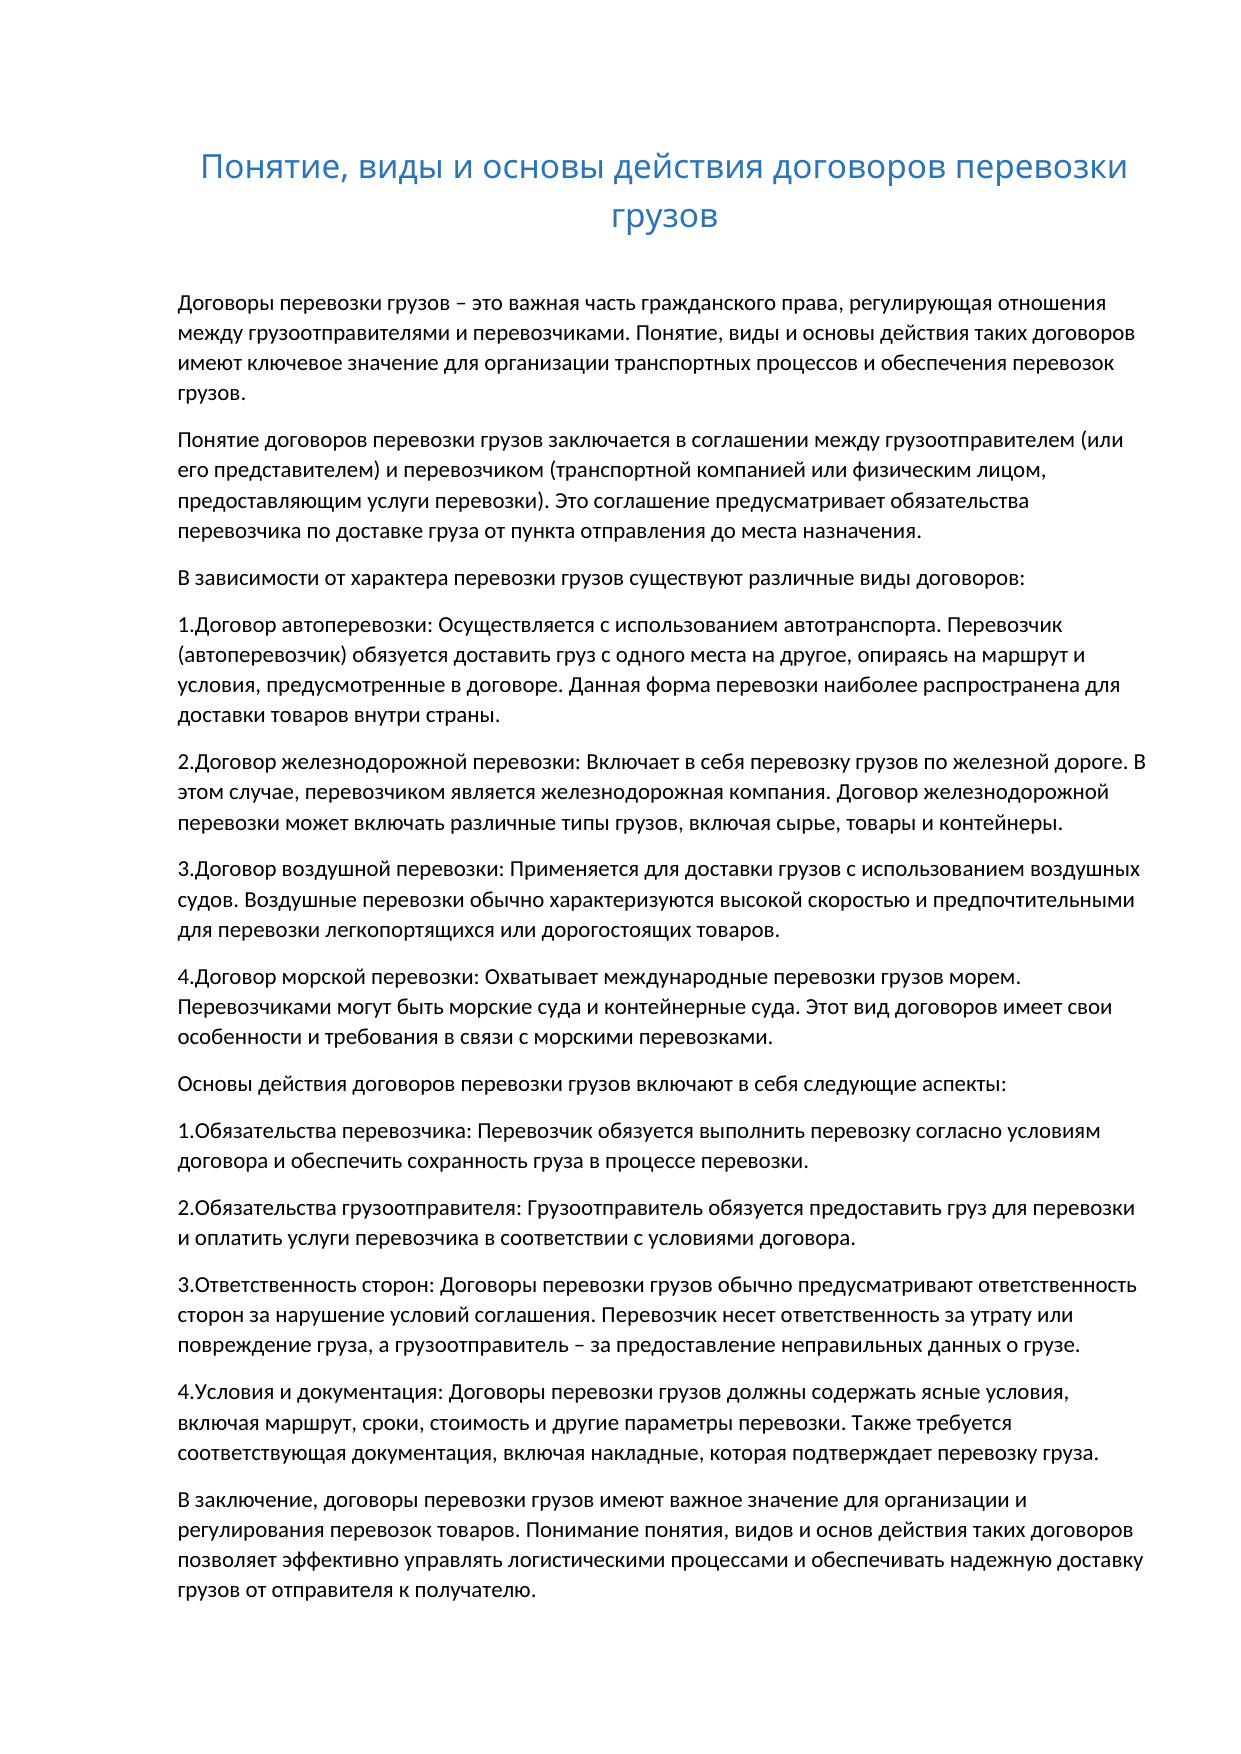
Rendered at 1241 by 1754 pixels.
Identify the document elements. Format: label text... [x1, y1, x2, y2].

text В заключение, договоры перевозки грузов имеют важное значение для организации и регулирования перевозок товаров. Понимание понятия, видов и основ действия таких договоров позволяет эффективно управлять логистическими процессами и обеспечивать надежную доставку грузов от отправителя к получателю. [177, 1485, 1152, 1603]
text 1.Обязательства перевозчика: Перевозчик обязуется выполнить перевозку согласно условиям договора и обеспечить сохранность груза в процессе перевозки. [177, 1116, 1152, 1174]
text 2.Обязательства грузоотправителя: Грузоотправитель обязуется предоставить груз для перевозки и оплатить услуги перевозчика в соответствии с условиями договора. [177, 1193, 1152, 1251]
text 4.Договор морской перевозки: Охватывает международные перевозки грузов морем. Перевозчиками могут быть морские суда и контейнерные суда. Этот вид договоров имеет свои особенности и требования в связи с морскими перевозками. [177, 962, 1152, 1050]
text 4.Условия и документация: Договоры перевозки грузов должны содержать ясные условия, включая маршрут, сроки, стоимость и другие параметры перевозки. Также требуется соответствующая документация, включая накладные, которая подтверждает перевозку груза. [177, 1377, 1152, 1466]
subtitle Понятие, виды и основы действия договоров перевозки грузов [177, 143, 1152, 237]
text В зависимости от характера перевозки грузов существуют различные виды договоров: [177, 563, 1152, 591]
text 3.Ответственность сторон: Договоры перевозки грузов обычно предусматривают ответственность сторон за нарушение условий соглашения. Перевозчик несет ответственность за утрату или повреждение груза, а грузоотправитель – за предоставление неправильных данных о грузе. [177, 1270, 1152, 1359]
text 1.Договор автоперевозки: Осуществляется с использованием автотранспорта. Перевозчик (автоперевозчик) обязуется доставить груз с одного места на другое, опираясь на маршрут и условия, предусмотренные в договоре. Данная форма перевозки наиболее распространена для доставки товаров внутри страны. [177, 610, 1152, 728]
text 2.Договор железнодорожной перевозки: Включает в себя перевозку грузов по железной дороге. В этом случае, перевозчиком является железнодорожная компания. Договор железнодорожной перевозки может включать различные типы грузов, включая сырье, товары и контейнеры. [177, 747, 1152, 836]
text 3.Договор воздушной перевозки: Применяется для доставки грузов с использованием воздушных судов. Воздушные перевозки обычно характеризуются высокой скоростью и предпочтительными для перевозки легкопортящихся или дорогостоящих товаров. [177, 854, 1152, 943]
text Основы действия договоров перевозки грузов включают в себя следующие аспекты: [177, 1069, 1152, 1097]
text Договоры перевозки грузов – это важная часть гражданского права, регулирующая отношения между грузоотправителями и перевозчиками. Понятие, виды и основы действия таких договоров имеют ключевое значение для организации транспортных процессов и обеспечения перевозок грузов. [177, 288, 1152, 407]
text Понятие договоров перевозки грузов заключается в соглашении между грузоотправителем (или его представителем) и перевозчиком (транспортной компанией или физическим лицом, предоставляющим услуги перевозки). Это соглашение предусматривает обязательства перевозчика по доставке груза от пункта отправления до места назначения. [177, 425, 1152, 544]
